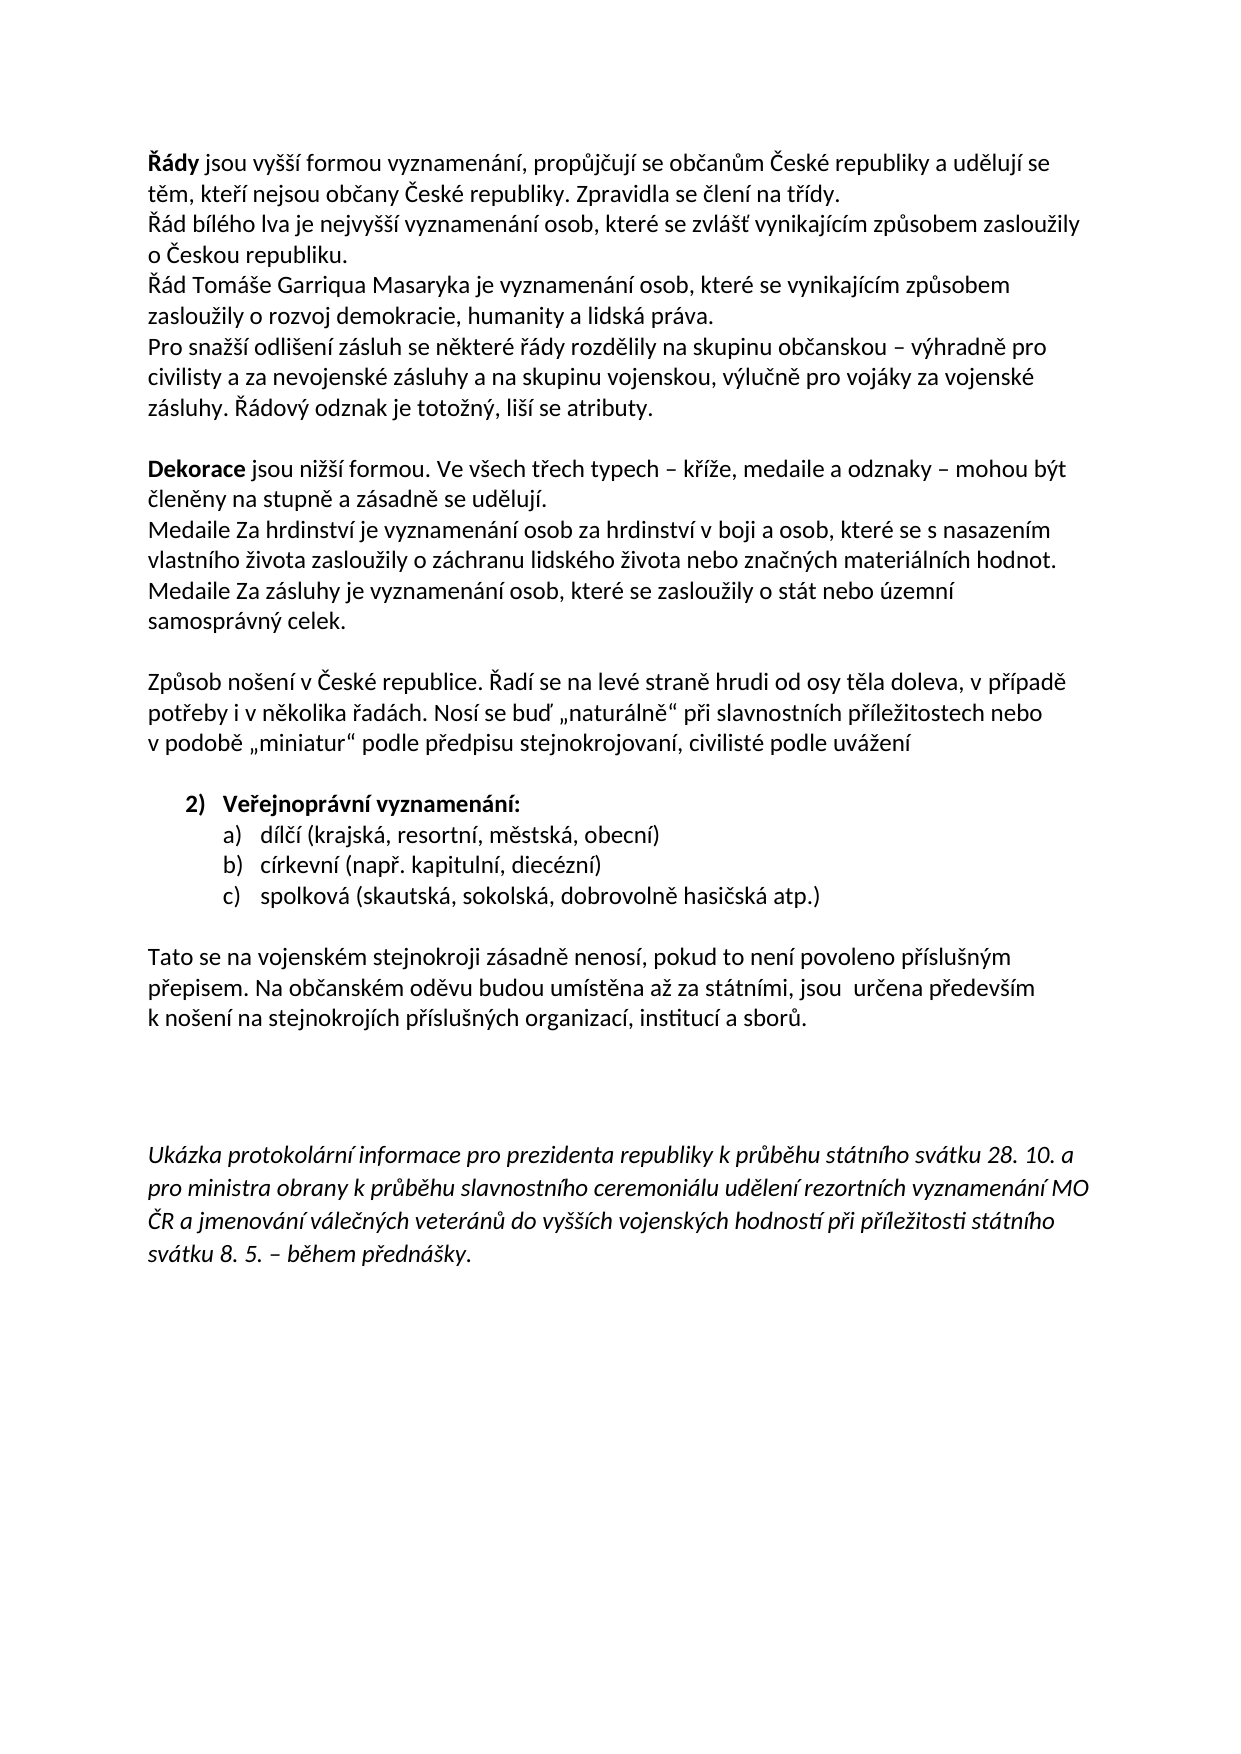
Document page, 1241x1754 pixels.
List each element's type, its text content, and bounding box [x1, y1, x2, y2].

text Řády jsou vyšší formou vyznamenání, propůjčují se občanům České republiky a udělují se těm, kteří nejsou občany České republiky. Zpravidla se člení na třídy. [148, 148, 1093, 209]
text Způsob nošení v České republice. Řadí se na levé straně hrudi od osy těla doleva, v případě potřeby i v několika řadách. Nosí se buď „naturálně“ při slavnostních příležitostech nebo v podobě „miniatur“ podle předpisu stejnokrojovaní, civilisté podle uvážení [148, 666, 1093, 758]
text Ukázka protokolární informace pro prezidenta republiky k průběhu státního svátku 28. 10. a pro ministra obrany k průběhu slavnostního ceremoniálu udělení rezortních vyznamenání MO ČR a jmenování válečných veteránů do vyšších vojenských hodností při příležitosti státního svátku 8. 5. – během přednášky. [148, 1139, 1093, 1269]
text Řád bílého lva je nejvyšší vyznamenání osob, které se zvlášť vynikajícím způsobem zasloužily o Českou republiku. [148, 209, 1093, 270]
text Medaile Za zásluhy je vyznamenání osob, které se zasloužily o stát nebo územní samosprávný celek. [148, 575, 1093, 636]
list církevní (např. kapitulní, diecézní) [223, 849, 1093, 880]
list dílčí (krajská, resortní, městská, obecní) [223, 819, 1093, 849]
text Tato se na vojenském stejnokroji zásadně nenosí, pokud to není povoleno příslušným přepisem. Na občanském oděvu budou umístěna až za státními, jsou určena především k nošení na stejnokrojích příslušných organizací, institucí a sborů. [148, 941, 1093, 1033]
text Dekorace jsou nižší formou. Ve všech třech typech – kříže, medaile a odznaky – mohou být členěny na stupně a zásadně se udělují. [148, 453, 1093, 514]
text Pro snažší odlišení zásluh se některé řády rozdělily na skupinu občanskou – výhradně pro civilisty a za nevojenské zásluhy a na skupinu vojenskou, výlučně pro vojáky za vojenské zásluhy. Řádový odznak je totožný, liší se atributy. [148, 331, 1093, 422]
list Veřejnoprávní vyznamenání: [185, 788, 1093, 819]
list spolková (skautská, sokolská, dobrovolně hasičská atp.) [223, 880, 1093, 911]
text Medaile Za hrdinství je vyznamenání osob za hrdinství v boji a osob, které se s nasazením vlastního života zasloužily o záchranu lidského života nebo značných materiálních hodnot. [148, 514, 1093, 575]
text Řád Tomáše Garriqua Masaryka je vyznamenání osob, které se vynikajícím způsobem zasloužily o rozvoj demokracie, humanity a lidská práva. [148, 270, 1093, 331]
